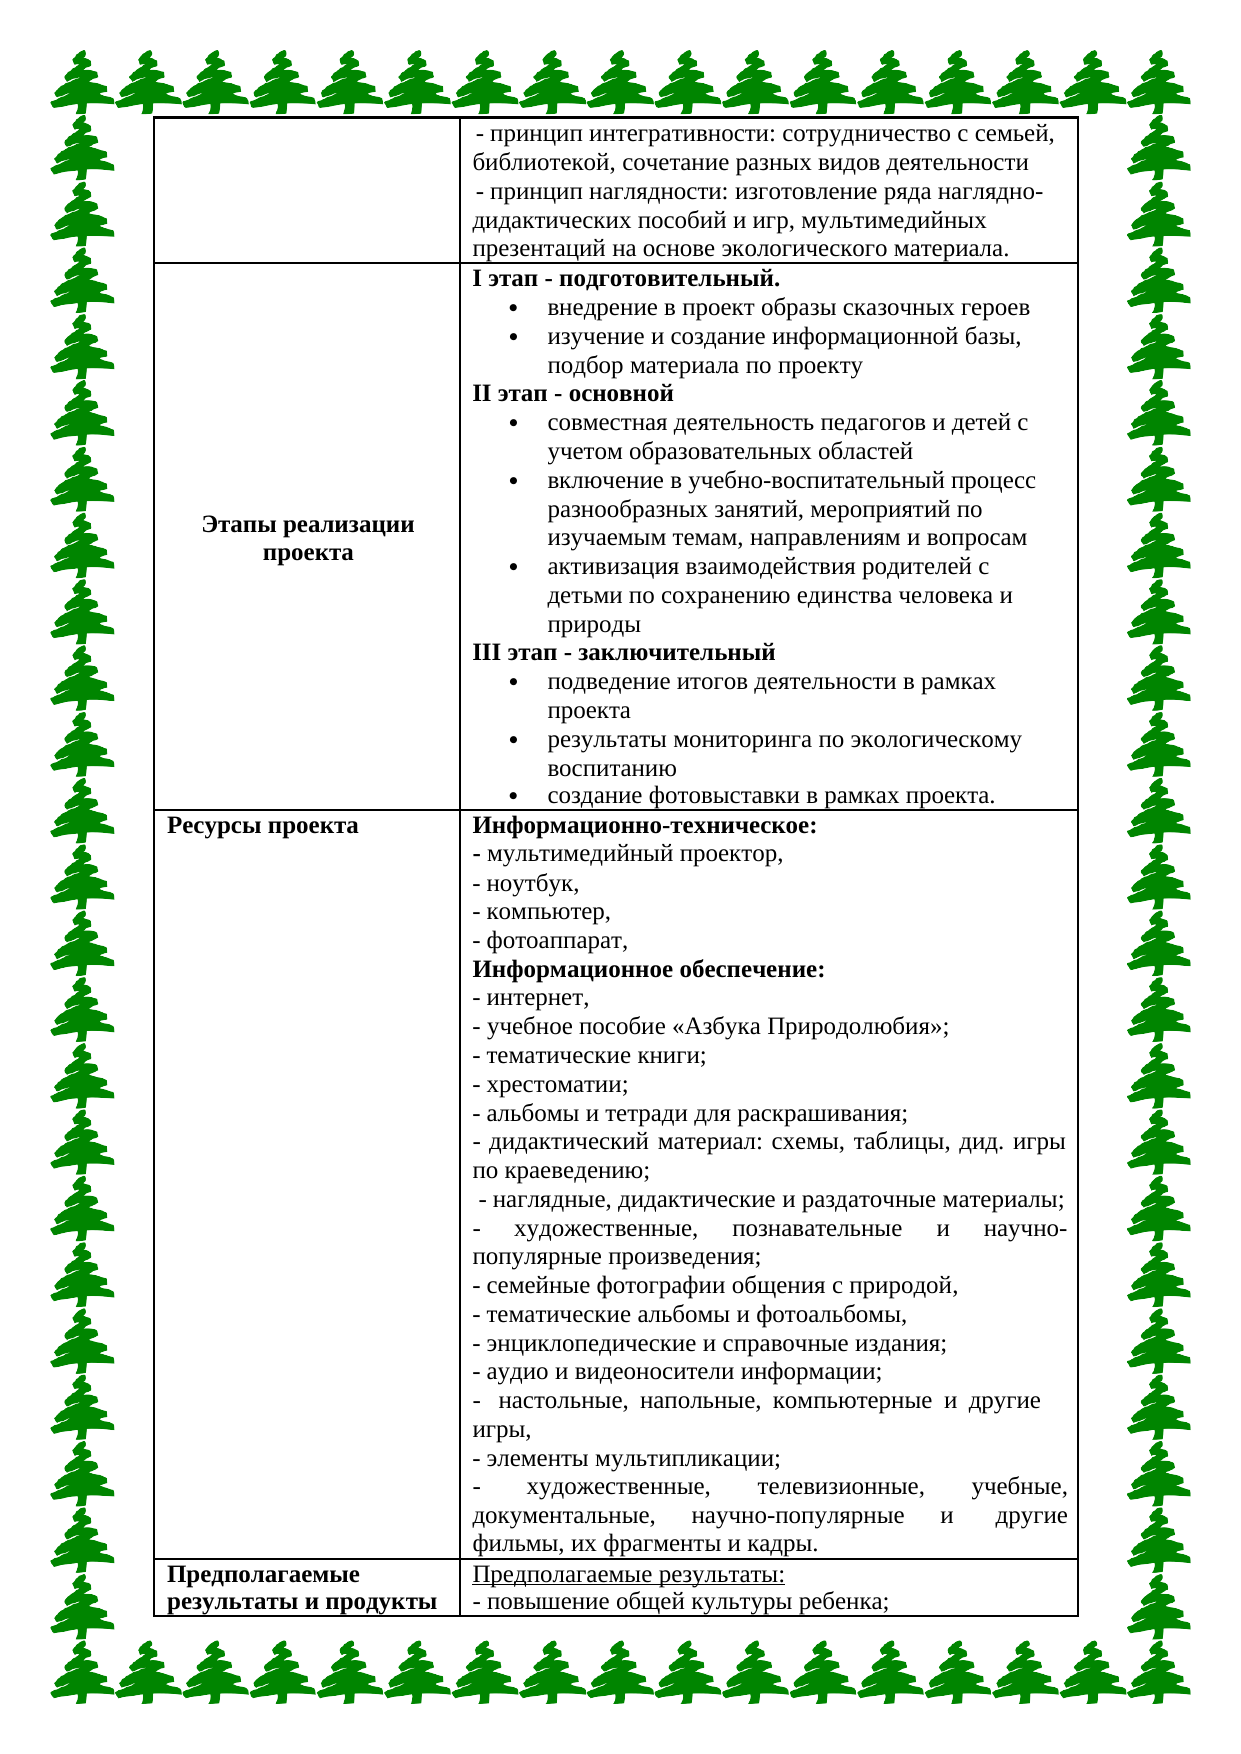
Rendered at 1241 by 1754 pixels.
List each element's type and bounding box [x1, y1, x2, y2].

picture [50, 50, 1191, 1704]
